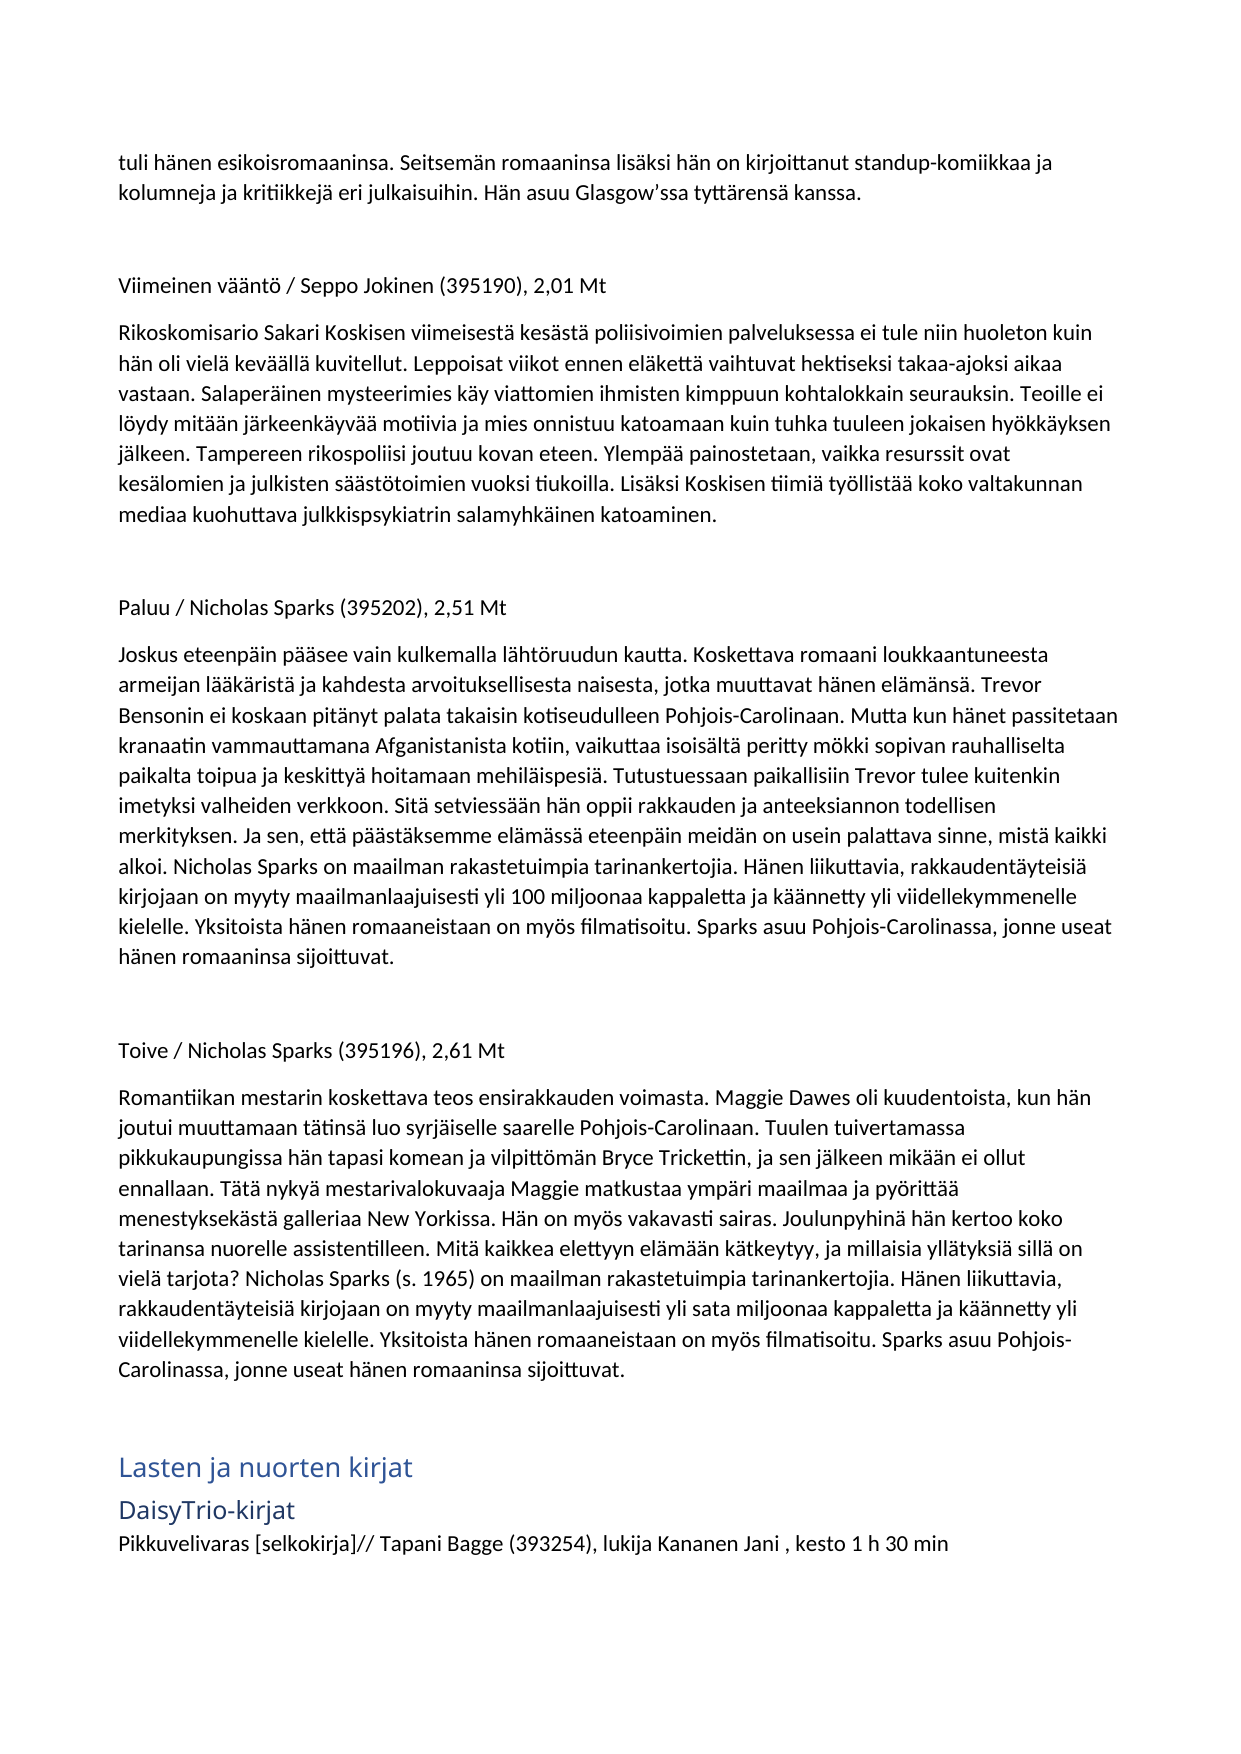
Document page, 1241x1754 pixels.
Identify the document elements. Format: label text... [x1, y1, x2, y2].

text Rikoskomisario Sakari Koskisen viimeisestä kesästä poliisivoimien palveluksessa ei tule niin huoleton kuin hän oli vielä keväällä kuvitellut. Leppoisat viikot ennen eläkettä vaihtuvat hektiseksi takaa-ajoksi aikaa vastaan. Salaperäinen mysteerimies käy viattomien ihmisten kimppuun kohtalokkain seurauksin. Teoille ei löydy mitään järkeenkäyvää motiivia ja mies onnistuu katoamaan kuin tuhka tuuleen jokaisen hyökkäyksen jälkeen. Tampereen rikospoliisi joutuu kovan eteen. Ylempää painostetaan, vaikka resurssit ovat kesälomien ja julkisten säästötoimien vuoksi tiukoilla. Lisäksi Koskisen tiimiä työllistää koko valtakunnan mediaa kuohuttava julkkispsykiatrin salamyhkäinen katoaminen. [118, 318, 1122, 528]
text Paluu / Nicholas Sparks (395202), 2,51 Mt [118, 593, 1122, 621]
text Joskus eteenpäin pääsee vain kulkemalla lähtöruudun kautta. Koskettava romaani loukkaantuneesta armeijan lääkäristä ja kahdesta arvoituksellisesta naisesta, jotka muuttavat hänen elämänsä. Trevor Bensonin ei koskaan pitänyt palata takaisin kotiseudulleen Pohjois-Carolinaan. Mutta kun hänet passitetaan kranaatin vammauttamana Afganistanista kotiin, vaikuttaa isoisältä peritty mökki sopivan rauhalliselta paikalta toipua ja keskittyä hoitamaan mehiläispesiä. Tutustuessaan paikallisiin Trevor tulee kuitenkin imetyksi valheiden verkkoon. Sitä setviessään hän oppii rakkauden ja anteeksiannon todellisen merkityksen. Ja sen, että päästäksemme elämässä eteenpäin meidän on usein palattava sinne, mistä kaikki alkoi. Nicholas Sparks on maailman rakastetuimpia tarinankertojia. Hänen liikuttavia, rakkaudentäyteisiä kirjojaan on myyty maailmanlaajuisesti yli 100 miljoonaa kappaletta ja käännetty yli viidellekymmenelle kielelle. Yksitoista hänen romaaneistaan on myös filmatisoitu. Sparks asuu Pohjois-Carolinassa, jonne useat hänen romaaninsa sijoittuvat. [118, 640, 1122, 970]
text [118, 148, 1122, 206]
text Romantiikan mestarin koskettava teos ensirakkauden voimasta. Maggie Dawes oli kuudentoista, kun hän joutui muuttamaan tätinsä luo syrjäiselle saarelle Pohjois-Carolinaan. Tuulen tuivertamassa pikkukaupungissa hän tapasi komean ja vilpittömän Bryce Trickettin, ja sen jälkeen mikään ei ollut ennallaan. Tätä nykyä mestarivalokuvaaja Maggie matkustaa ympäri maailmaa ja pyörittää menestyksekästä galleriaa New Yorkissa. Hän on myös vakavasti sairas. Joulunpyhinä hän kertoo koko tarinansa nuorelle assistentilleen. Mitä kaikkea elettyyn elämään kätkeytyy, ja millaisia yllätyksiä sillä on vielä tarjota? Nicholas Sparks (s. 1965) on maailman rakastetuimpia tarinankertojia. Hänen liikuttavia, rakkaudentäyteisiä kirjojaan on myyty maailmanlaajuisesti yli sata miljoonaa kappaletta ja käännetty yli viidellekymmenelle kielelle. Yksitoista hänen romaaneistaan on myös filmatisoitu. Sparks asuu Pohjois-Carolinassa, jonne useat hänen romaaninsa sijoittuvat. [118, 1083, 1122, 1383]
subtitle DaisyTrio-kirjat [118, 1493, 1122, 1527]
subtitle Lasten ja nuorten kirjat [118, 1449, 1122, 1486]
text Toive / Nicholas Sparks (395196), 2,61 Mt [118, 1036, 1122, 1064]
text Pikkuvelivaras [selkokirja]// Tapani Bagge (393254), lukija Kananen Jani , kesto 1 h 30 min [118, 1529, 1122, 1557]
text Viimeinen vääntö / Seppo Jokinen (395190), 2,01 Mt [118, 272, 1122, 299]
